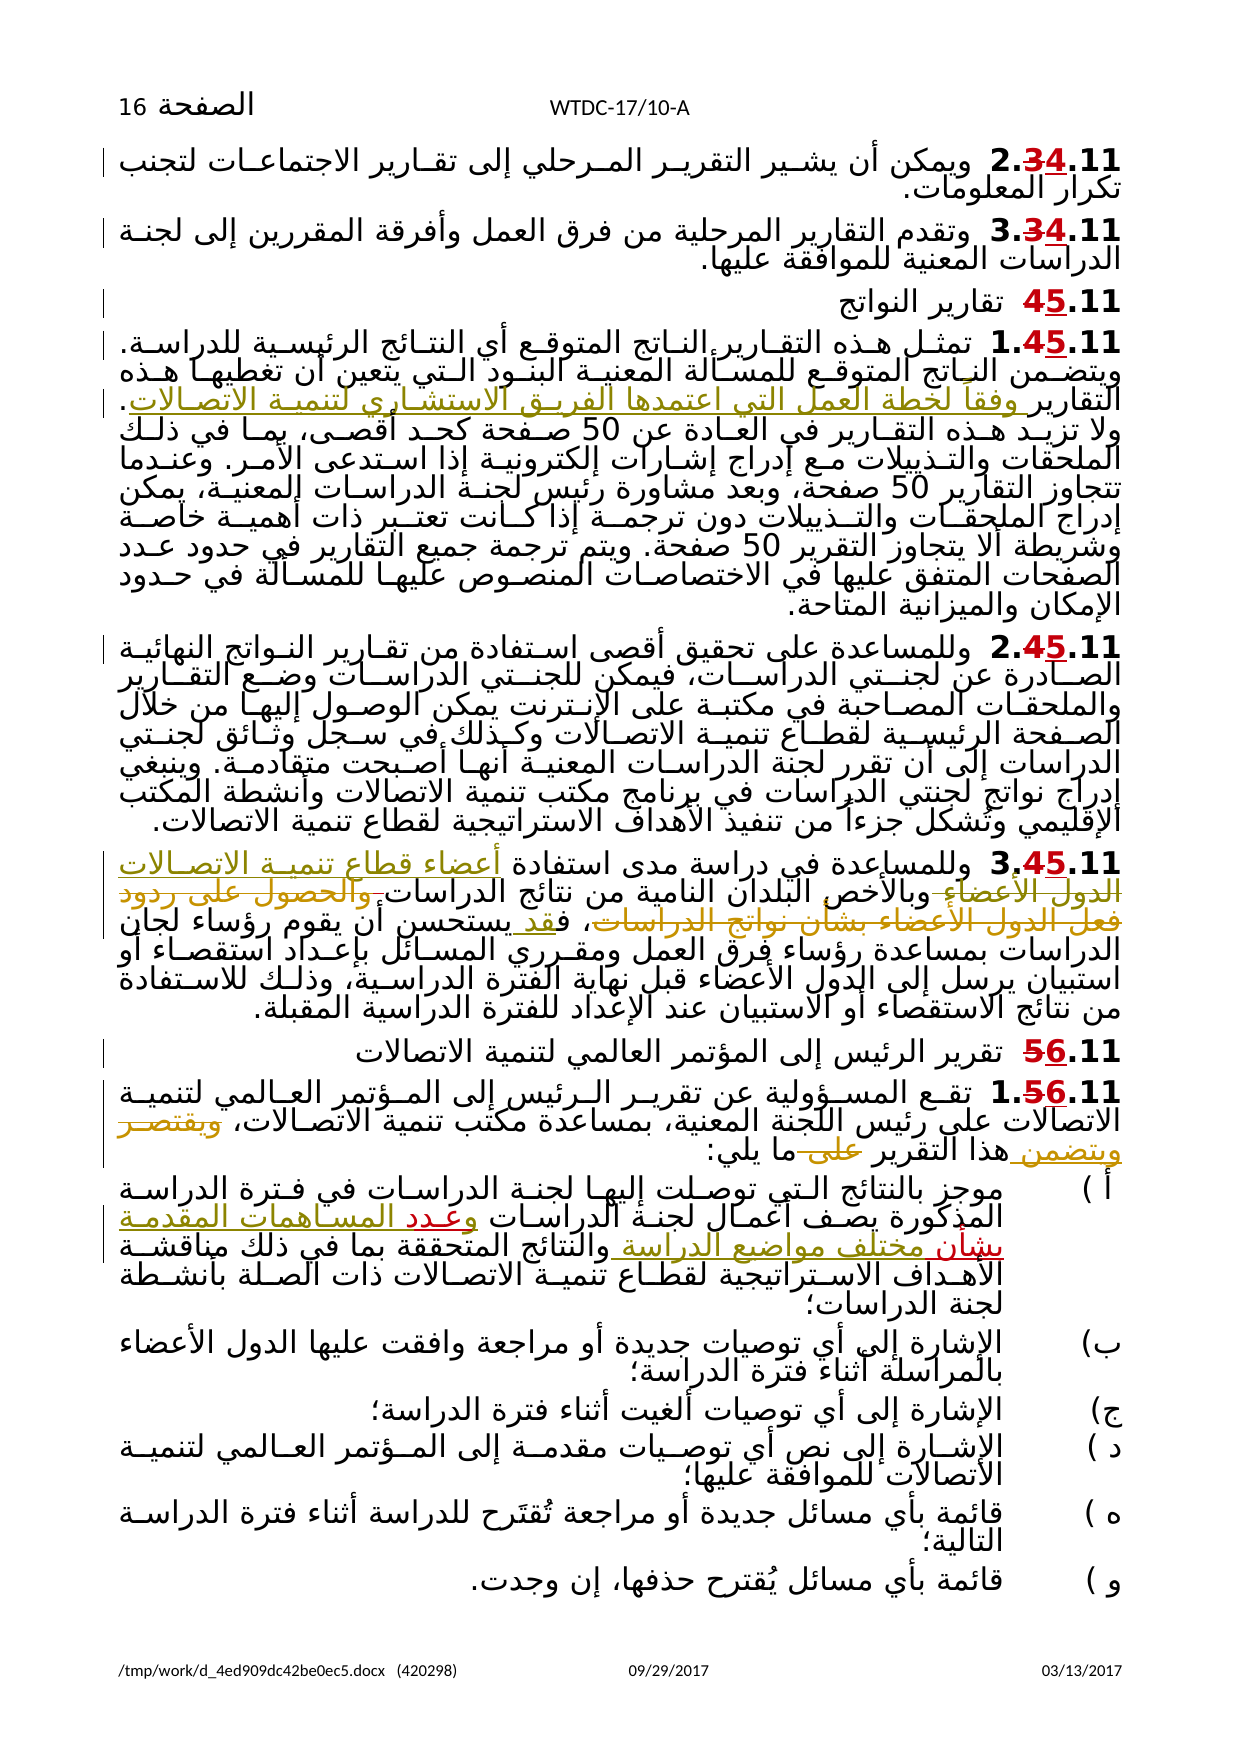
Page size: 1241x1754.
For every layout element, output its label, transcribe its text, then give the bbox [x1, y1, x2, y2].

text ب) الإشارة إلى أي توصيات جديدة أو مراجعة وافقت عليها الدول الأعضاء بالمراسلة أثناء فترة الدراسة؛ [118, 1330, 1122, 1388]
text 3..11 وللمساعدة في دراسة مدى استفادة وبالأخص البلدان النامية من نتائج الدراسات، فيستحسن أن يقوم رؤساء لجان الدراسات بمساعدة رؤساء فرق العمل ومقرري المسائل بإعداد استقصاء أو استبيان يرسل إلى الدول الأعضاء قبل نهاية الفترة الدراسية، وذلك للاستفادة من نتائج الاستقصاء أو الاستبيان عند الإعداد للفترة الدراسية المقبلة. [118, 851, 1122, 1026]
text .11 تقرير الرئيس إلى المؤتمر العالمي لتنمية الاتصالات [725, 1039, 911, 1068]
text أ ) موجز بالنتائج التي توصلت إليها لجنة الدراسات في فترة الدراسة المذكورة يصف أعمال لجنة الدراسات والنتائج المتحققة بما في ذلك مناقشة الأهداف الاستراتيجية لقطاع تنمية الاتصالات ذات الصلة بأنشطة لجنة الدراسات؛ [118, 1176, 1122, 1322]
text .11 تقرير الرئيس إلى المؤتمر العالمي لتنمية الاتصالات [118, 1039, 754, 1068]
text ه ) قائمة بأي مسائل جديدة أو مراجعة تُقتَرح للدراسة أثناء فترة الدراسة التالية؛ [118, 1501, 1122, 1559]
text 1..11 تمثل هذه التقارير الناتج المتوقع أي النتائج الرئيسية للدراسة. ويتضمن الناتج المتوقع للمسألة المعنية البنود التي يتعين أن تغطيها هذه التقارير. ولا تزيد هذه التقارير في العادة عن 50 صفحة كحد أقصى، بما في ذلك الملحقات والتذييلات مع إدراج إشارات إلكترونية إذا استدعى الأمر. وعندما تتجاوز التقارير 50 صفحة، وبعد مشاورة رئيس لجنة الدراسات المعنية، يمكن إدراج الملحقات والتذييلات دون ترجمة إذا كانت تعتبر ذات أهمية خاصة وشريطة ألا يتجاوز التقرير 50 صفحة. ويتم ترجمة جميع التقارير في حدود عدد الصفحات المتفق عليها في الاختصاصات المنصوص عليها للمسألة في حدود الإمكان والميزانية المتاحة. [118, 331, 1122, 622]
text ج) الإشارة إلى أي توصيات ألغيت أثناء فترة الدراسة؛ [118, 1397, 1122, 1426]
text .11 تقارير النواتج [884, 289, 1122, 318]
text .11 تقرير الرئيس إلى المؤتمر العالمي لتنمية الاتصالات [898, 1039, 1122, 1068]
text و ) قائمة بأي مسائل يُقترح حذفها، إن وجدت. [627, 1567, 1122, 1596]
text 2..11 وللمساعدة على تحقيق أقصى استفادة من تقارير النواتج النهائية الصادرة عن لجنتي الدراسات، فيمكن للجنتي الدراسات وضع التقارير والملحقات المصاحبة في مكتبة على الإنترنت يمكن الوصول إليها من خلال الصفحة الرئيسية لقطاع تنمية الاتصالات وكذلك في سجل وثائق لجنتي الدراسات إلى أن تقرر لجنة الدراسات المعنية أنها أصبحت متقادمة. وينبغي إدراج نواتج لجنتي الدراسات في برنامج مكتب تنمية الاتصالات وأنشطة المكتب الإقليمي وتُشكل جزءاً من تنفيذ الأهداف الاستراتيجية لقطاع تنمية الاتصالات. [118, 635, 1122, 839]
text 2..11 ويمكن أن يشير التقرير المرحلي إلى تقارير الاجتماعات لتجنب تكرار المعلومات. [118, 148, 1122, 206]
text 3..11 وتقدم التقارير المرحلية من فرق العمل وأفرقة المقررين إلى لجنة الدراسات المعنية للموافقة عليها. [118, 218, 1122, 277]
text و ) قائمة بأي مسائل يُقترح حذفها، إن وجدت. [118, 1567, 634, 1596]
text 1..11 تقع المسؤولية عن تقرير الرئيس إلى المؤتمر العالمي لتنمية الاتصالات على رئيس اللجنة المعنية، بمساعدة مكتب تنمية الاتصالات، هذا التقرير ما يلي: [118, 1080, 1122, 1168]
text .11 تقارير النواتج [118, 289, 904, 318]
text د ) الإشارة إلى نص أي توصيات مقدمة إلى المؤتمر العالمي لتنمية الاتصالات للموافقة عليها؛ [118, 1434, 1122, 1492]
